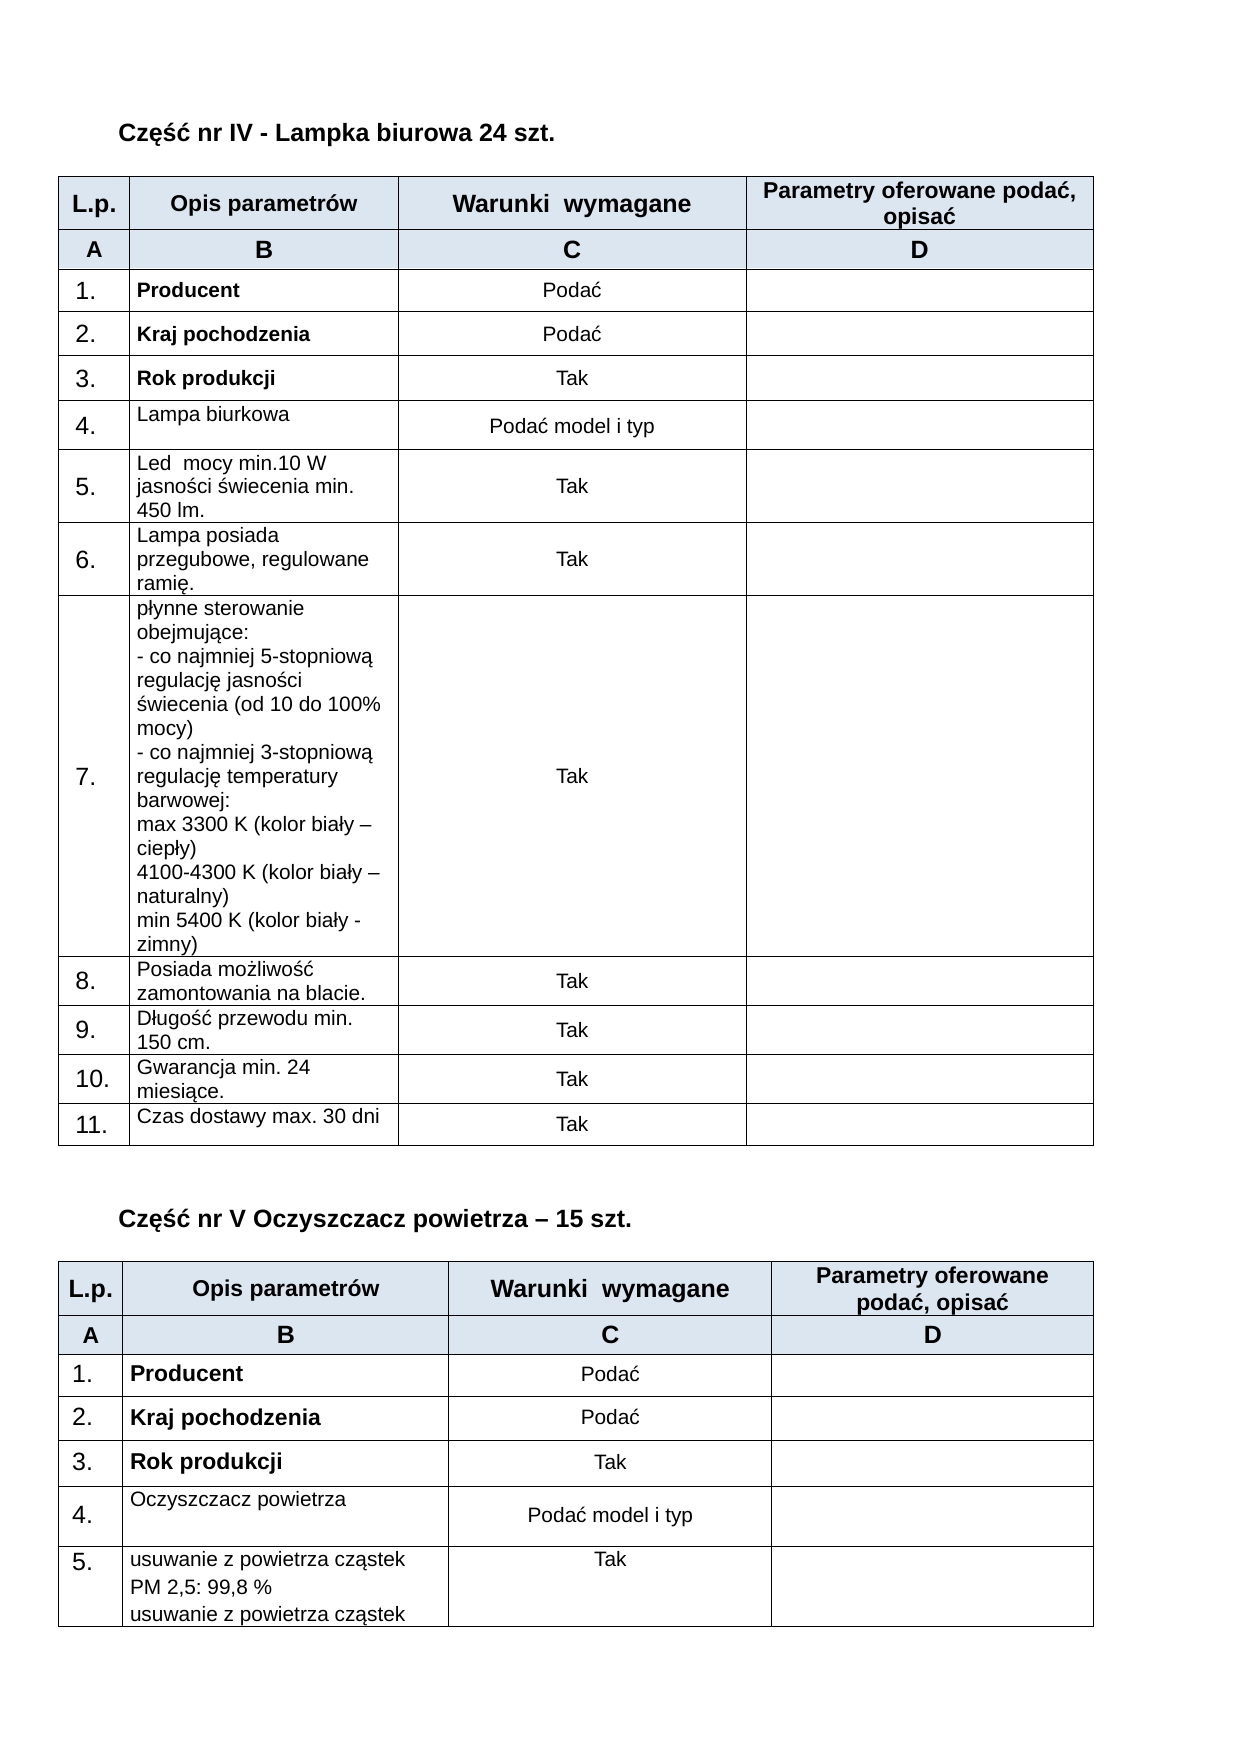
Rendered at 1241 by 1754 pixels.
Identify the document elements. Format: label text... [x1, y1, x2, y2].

table_cell D [772, 1316, 1093, 1354]
table_header Parametry oferowane podać, opisać [772, 1262, 1093, 1315]
table_cell [59, 1397, 122, 1440]
table_cell [747, 596, 1093, 956]
table_cell C [399, 230, 746, 268]
table_cell Podać [449, 1397, 771, 1440]
table_cell Tak [399, 957, 746, 1004]
table_header L.p. [59, 1262, 122, 1315]
table_cell Rok produkcji [130, 356, 398, 400]
table_cell Tak [399, 1104, 746, 1145]
table_cell Tak [449, 1547, 771, 1626]
table_cell [59, 401, 129, 449]
table_cell Tak [399, 356, 746, 400]
table_cell [772, 1397, 1093, 1440]
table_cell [123, 1547, 448, 1626]
table_cell [59, 957, 129, 1004]
table_cell Podać [449, 1355, 771, 1396]
table_cell [747, 401, 1093, 449]
table_cell Podać [399, 270, 746, 311]
table_cell [59, 1006, 129, 1053]
table_cell [59, 450, 129, 522]
table_cell [747, 356, 1093, 400]
table_cell Kraj pochodzenia [123, 1397, 448, 1440]
table_cell [59, 1104, 129, 1145]
table_cell [772, 1487, 1093, 1546]
table_cell Gwarancja min. 24 miesiące. [130, 1055, 398, 1102]
table_cell [59, 523, 129, 595]
text Część nr IV - Lampka biurowa 24 szt. [118, 118, 1122, 147]
table_cell Kraj pochodzenia [130, 312, 398, 355]
table_cell [772, 1547, 1093, 1626]
table_header L.p. [59, 177, 129, 229]
table_cell [772, 1441, 1093, 1486]
table_cell Podać model i typ [399, 401, 746, 449]
table_cell Podać [399, 312, 746, 355]
table_header Opis parametrów [123, 1262, 448, 1315]
table_cell A [59, 230, 129, 268]
table_cell A [59, 1316, 122, 1354]
table_header Warunki wymagane [449, 1262, 771, 1315]
table_cell Tak [399, 1006, 746, 1053]
table_cell [747, 450, 1093, 522]
table_cell Tak [399, 450, 746, 522]
table_cell [59, 1055, 129, 1102]
table_cell Producent [130, 270, 398, 311]
table_cell Led mocy min.10 W jasności świecenia min. 450 lm. [130, 450, 398, 522]
table_cell [747, 523, 1093, 595]
table_cell Lampa biurkowa [130, 401, 398, 449]
table_cell [747, 1055, 1093, 1102]
table_cell Czas dostawy max. 30 dni [130, 1104, 398, 1145]
table_header Parametry oferowane podać, opisać [747, 177, 1093, 229]
table_header Opis parametrów [130, 177, 398, 229]
table_cell Rok produkcji [123, 1441, 448, 1486]
table_cell Tak [399, 596, 746, 956]
table_header Warunki wymagane [399, 177, 746, 229]
table_cell Tak [399, 1055, 746, 1102]
table_cell Podać model i typ [449, 1487, 771, 1546]
table_cell [59, 356, 129, 400]
table_cell B [123, 1316, 448, 1354]
table_cell [59, 270, 129, 311]
table_cell [747, 312, 1093, 355]
text Część nr V Oczyszczacz powietrza – 15 szt. [118, 1203, 1122, 1232]
table_cell C [449, 1316, 771, 1354]
table_cell B [130, 230, 398, 268]
table_cell [747, 1006, 1093, 1053]
table_cell [747, 270, 1093, 311]
table_cell [772, 1355, 1093, 1396]
table_cell Oczyszczacz powietrza [123, 1487, 448, 1546]
table_cell [747, 1104, 1093, 1145]
table_cell [59, 312, 129, 355]
table_cell [59, 596, 129, 956]
table_cell płynne sterowanie obejmujące: - co najmniej 5-stopniową regulację jasności świecenia (od 10 do 100% mocy) - co najmniej 3-stopniową regulację temperatury barwowej: max 3300 K (kolor biały – ciepły) 4100-4300 K (kolor biały – naturalny) min 5400 K (kolor biały - zimny) [130, 596, 398, 956]
table_cell Tak [449, 1441, 771, 1486]
table_cell [59, 1487, 122, 1546]
table_cell D [747, 230, 1093, 268]
table_cell [747, 957, 1093, 1004]
table_cell Długość przewodu min. 150 cm. [130, 1006, 398, 1053]
table_cell [59, 1547, 122, 1626]
table_cell [59, 1355, 122, 1396]
table_cell [59, 1441, 122, 1486]
table_cell Tak [399, 523, 746, 595]
table_cell Posiada możliwość zamontowania na blacie. [130, 957, 398, 1004]
table_cell Lampa posiada przegubowe, regulowane ramię. [130, 523, 398, 595]
table_cell Producent [123, 1355, 448, 1396]
